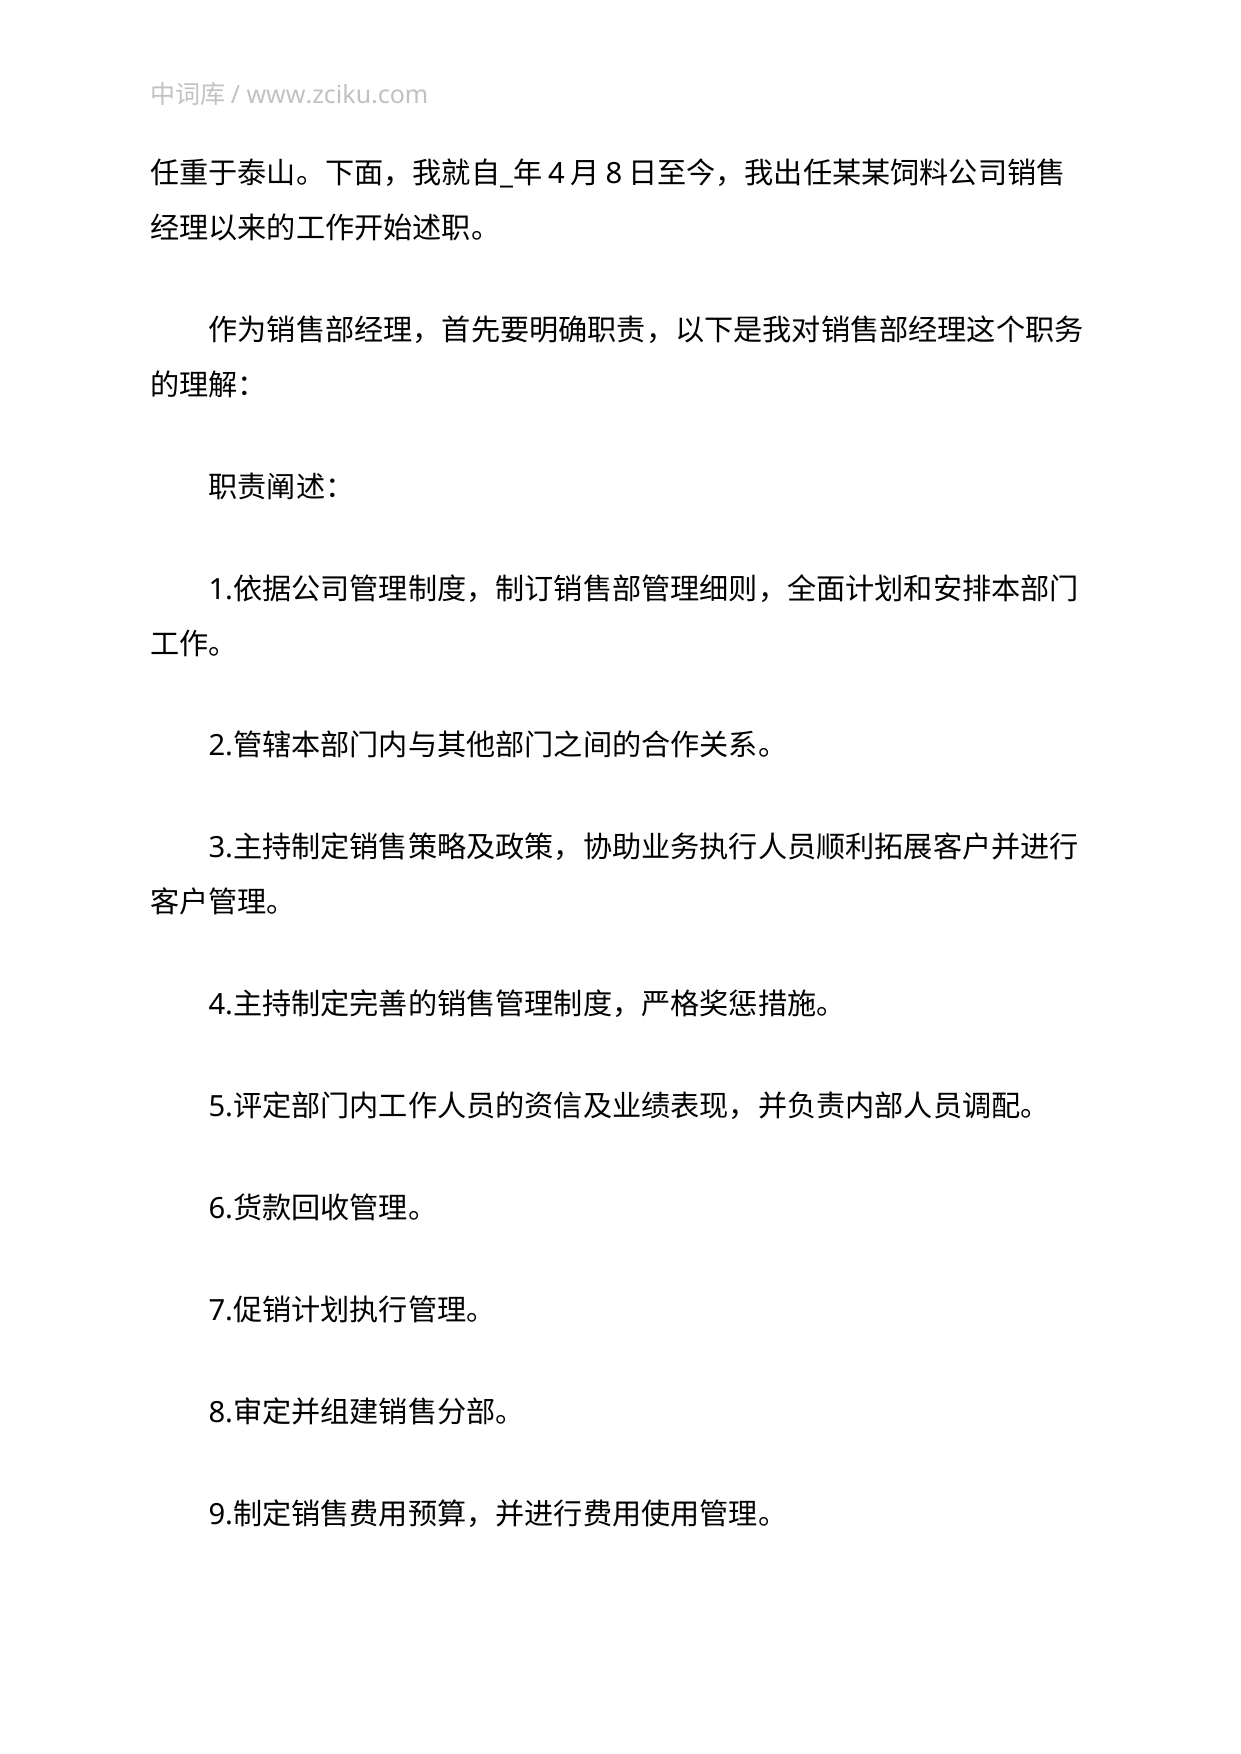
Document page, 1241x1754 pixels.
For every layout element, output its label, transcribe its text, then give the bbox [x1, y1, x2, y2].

text 作为销售部经理，首先要明确职责，以下是我对销售部经理这个职务的理解： [150, 307, 1090, 404]
text 9.制定销售费用预算，并进行费用使用管理。 [150, 1491, 1090, 1533]
text 7.促销计划执行管理。 [150, 1287, 1090, 1329]
text 职责阐述： [150, 463, 1090, 506]
text 3.主持制定销售策略及政策，协助业务执行人员顺利拓展客户并进行客户管理。 [150, 824, 1090, 921]
text 4.主持制定完善的销售管理制度，严格奖惩措施。 [150, 981, 1090, 1023]
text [150, 150, 1090, 247]
text 5.评定部门内工作人员的资信及业绩表现，并负责内部人员调配。 [150, 1083, 1090, 1125]
text 8.审定并组建销售分部。 [150, 1389, 1090, 1431]
text 6.货款回收管理。 [150, 1185, 1090, 1227]
text 1.依据公司管理制度，制订销售部管理细则，全面计划和安排本部门工作。 [150, 565, 1090, 662]
text 2.管辖本部门内与其他部门之间的合作关系。 [150, 722, 1090, 764]
